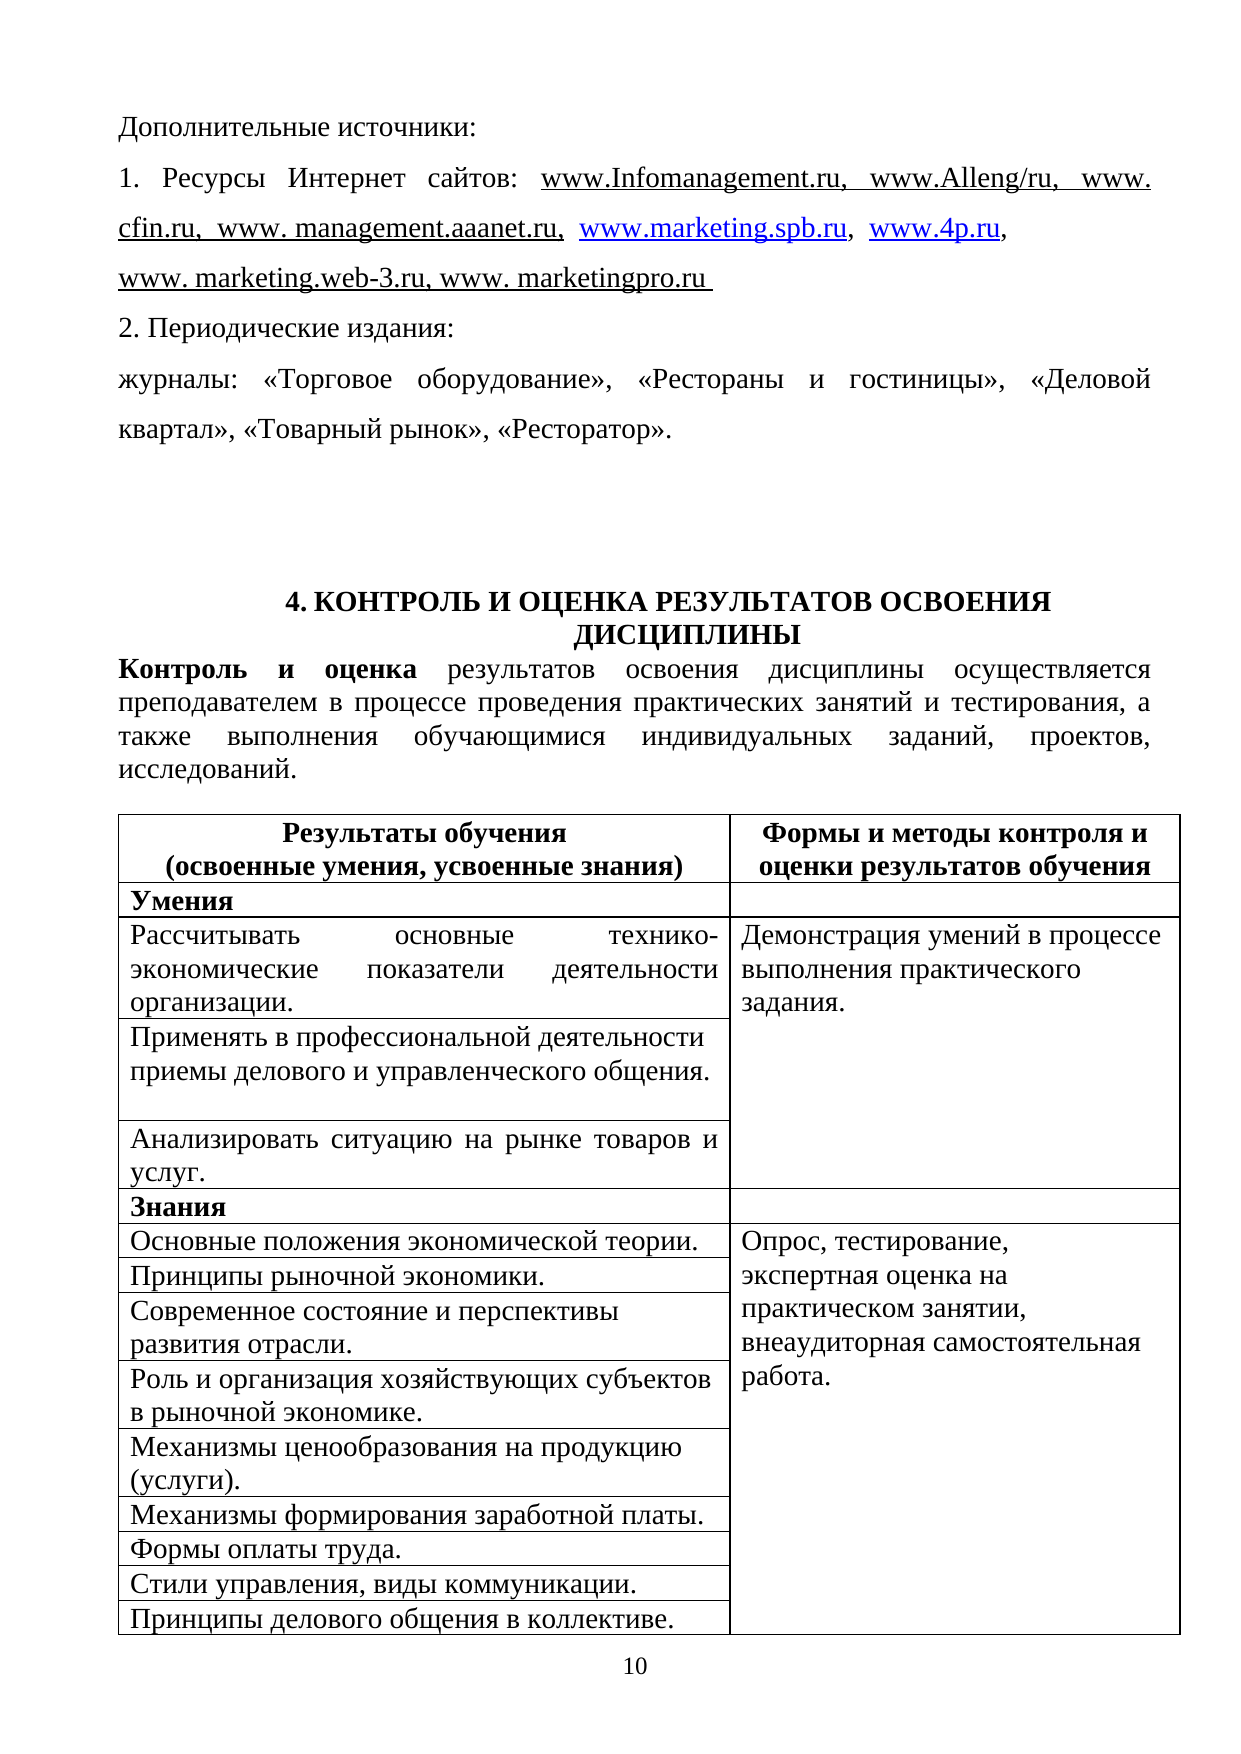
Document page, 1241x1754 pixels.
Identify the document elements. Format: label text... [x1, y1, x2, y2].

table_cell Формы оплаты труда. [119, 1532, 729, 1565]
table_cell Принципы рыночной экономики. [119, 1258, 729, 1292]
text www. marketing.web-3.ru, www. marketingpro.ru [118, 260, 1152, 294]
table_cell Стили управления, виды коммуникации. [119, 1566, 729, 1600]
table_cell Механизмы ценообразования на продукцию (услуги). [119, 1429, 729, 1496]
table_cell Принципы делового общения в коллективе. [119, 1601, 729, 1634]
text журналы: «Торговое оборудование», «Рестораны и гостиницы», «Деловой квартал», «Товарный рынок», «Ресторатор». [118, 361, 1152, 445]
table_cell Применять в профессиональной деятельности приемы делового и управленческого общения. [119, 1019, 729, 1120]
table_cell Опрос, тестирование, экспертная оценка на практическом занятии, внеаудиторная самостоятельная работа. [731, 1224, 1179, 1634]
table_cell Умения [119, 883, 729, 916]
text Дополнительные источники: [118, 109, 1152, 143]
table_cell Анализировать ситуацию на рынке товаров и услуг. [119, 1121, 729, 1188]
table_cell Современное состояние и перспективы развития отрасли. [119, 1293, 729, 1360]
table_header Результаты обучения (освоенные умения, усвоенные знания) [119, 815, 729, 882]
table_cell Демонстрация умений в процессе выполнения практического задания. [731, 918, 1179, 1188]
subtitle Контроль и оценка результатов освоения дисциплины осуществляется преподавателем в процессе проведения практических занятий и тестирования, а также выполнения обучающимися индивидуальных заданий, проектов, исследований. [118, 651, 1152, 785]
table_cell Роль и организация хозяйствующих субъектов в рыночной экономике. [119, 1361, 729, 1428]
subtitle Контроль и оценка результатов освоения Дисциплины [185, 584, 1152, 651]
table_cell [731, 883, 1179, 916]
table_cell Механизмы формирования заработной платы. [119, 1497, 729, 1531]
table_cell Знания [119, 1189, 729, 1222]
table_cell Рассчитывать основные технико-экономические показатели деятельности организации. [119, 918, 729, 1018]
table_cell Основные положения экономической теории. [119, 1224, 729, 1257]
table_cell [731, 1189, 1179, 1222]
text 1. Ресурсы Интернет сайтов: www.Infomanagement.ru, www.Alleng/ru, www. cfin.ru, www. management.aaanet.ru, www.marketing.spb.ru, www.4p.ru, [118, 160, 1152, 243]
text 2. Периодические издания: [118, 311, 1152, 344]
table_header Формы и методы контроля и оценки результатов обучения [731, 815, 1179, 882]
